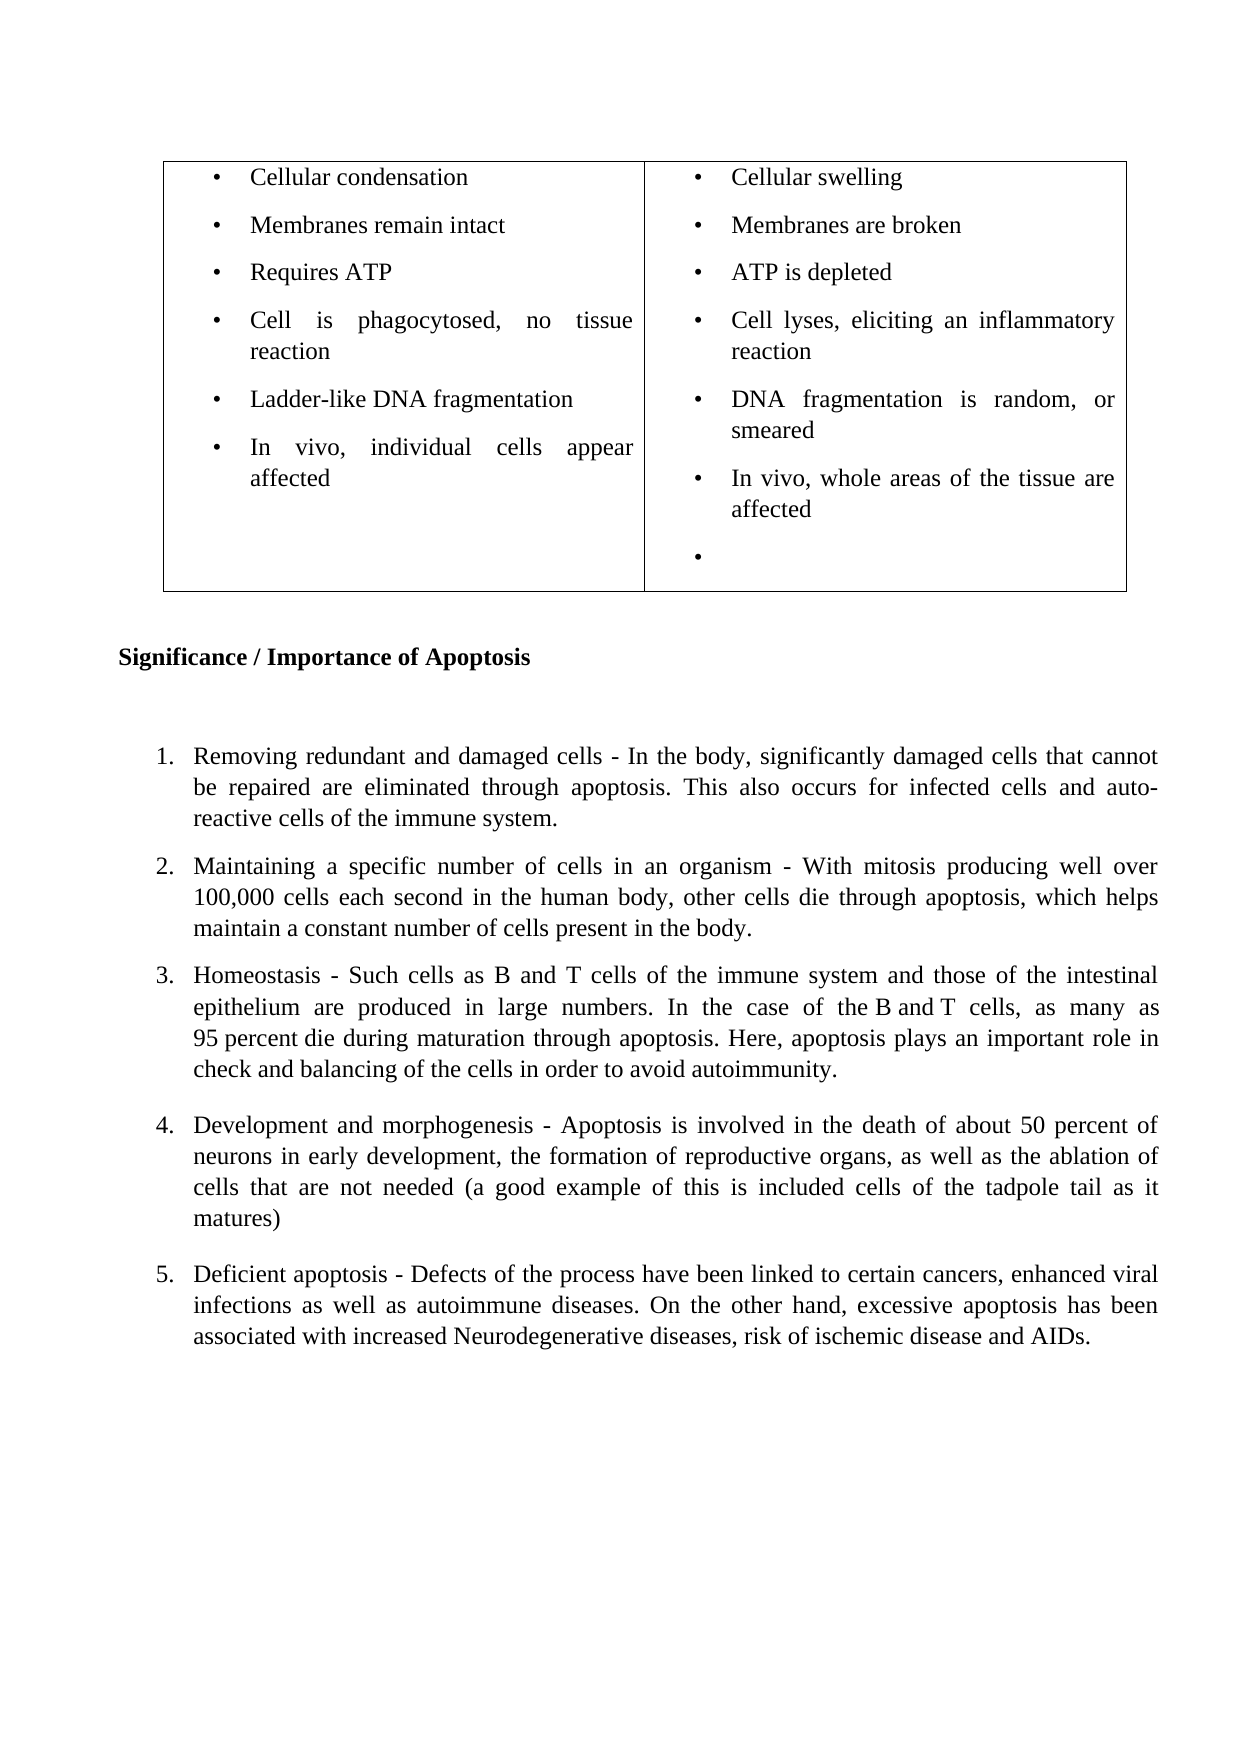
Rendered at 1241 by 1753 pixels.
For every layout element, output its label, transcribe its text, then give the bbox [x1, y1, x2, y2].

list Maintaining a specific number of cells in an organism - With mitosis producing well over 100,000 cells each second in the human body, other cells die through apoptosis, which helps maintain a constant number of cells present in the body. [156, 851, 1160, 942]
table_cell Cellular condensation Membranes remain intact Requires ATP Cell is phagocytosed, no tissue reaction Ladder-like DNA fragmentation In vivo, individual cells appear affected [164, 162, 644, 591]
list Removing redundant and damaged cells - In the body, significantly damaged cells that cannot be repaired are eliminated through apoptosis. This also occurs for infected cells and auto-reactive cells of the immune system. [156, 741, 1160, 832]
list Deficient apoptosis - Defects of the process have been linked to certain cancers, enhanced viral infections as well as autoimmune diseases. On the other hand, excessive apoptosis has been associated with increased Neurodegenerative diseases, risk of ischemic disease and AIDs. [156, 1259, 1160, 1350]
table_cell Cellular swelling Membranes are broken ATP is depleted Cell lyses, eliciting an inflammatory reaction DNA fragmentation is random, or smeared In vivo, whole areas of the tissue are affected [645, 162, 1126, 591]
text Significance / Importance of Apoptosis [118, 642, 1160, 670]
list Homeostasis - Such cells as B and T cells of the immune system and those of the intestinal epithelium are produced in large numbers. In the case of the B and T cells, as many as 95 percent die during maturation through apoptosis. Here, apoptosis plays an important role in check and balancing of the cells in order to avoid autoimmunity. [156, 961, 1160, 1082]
list Development and morphogenesis - Apoptosis is involved in the death of about 50 percent of neurons in early development, the formation of reproductive organs, as well as the ablation of cells that are not needed (a good example of this is included cells of the tadpole tail as it matures) [156, 1110, 1160, 1232]
